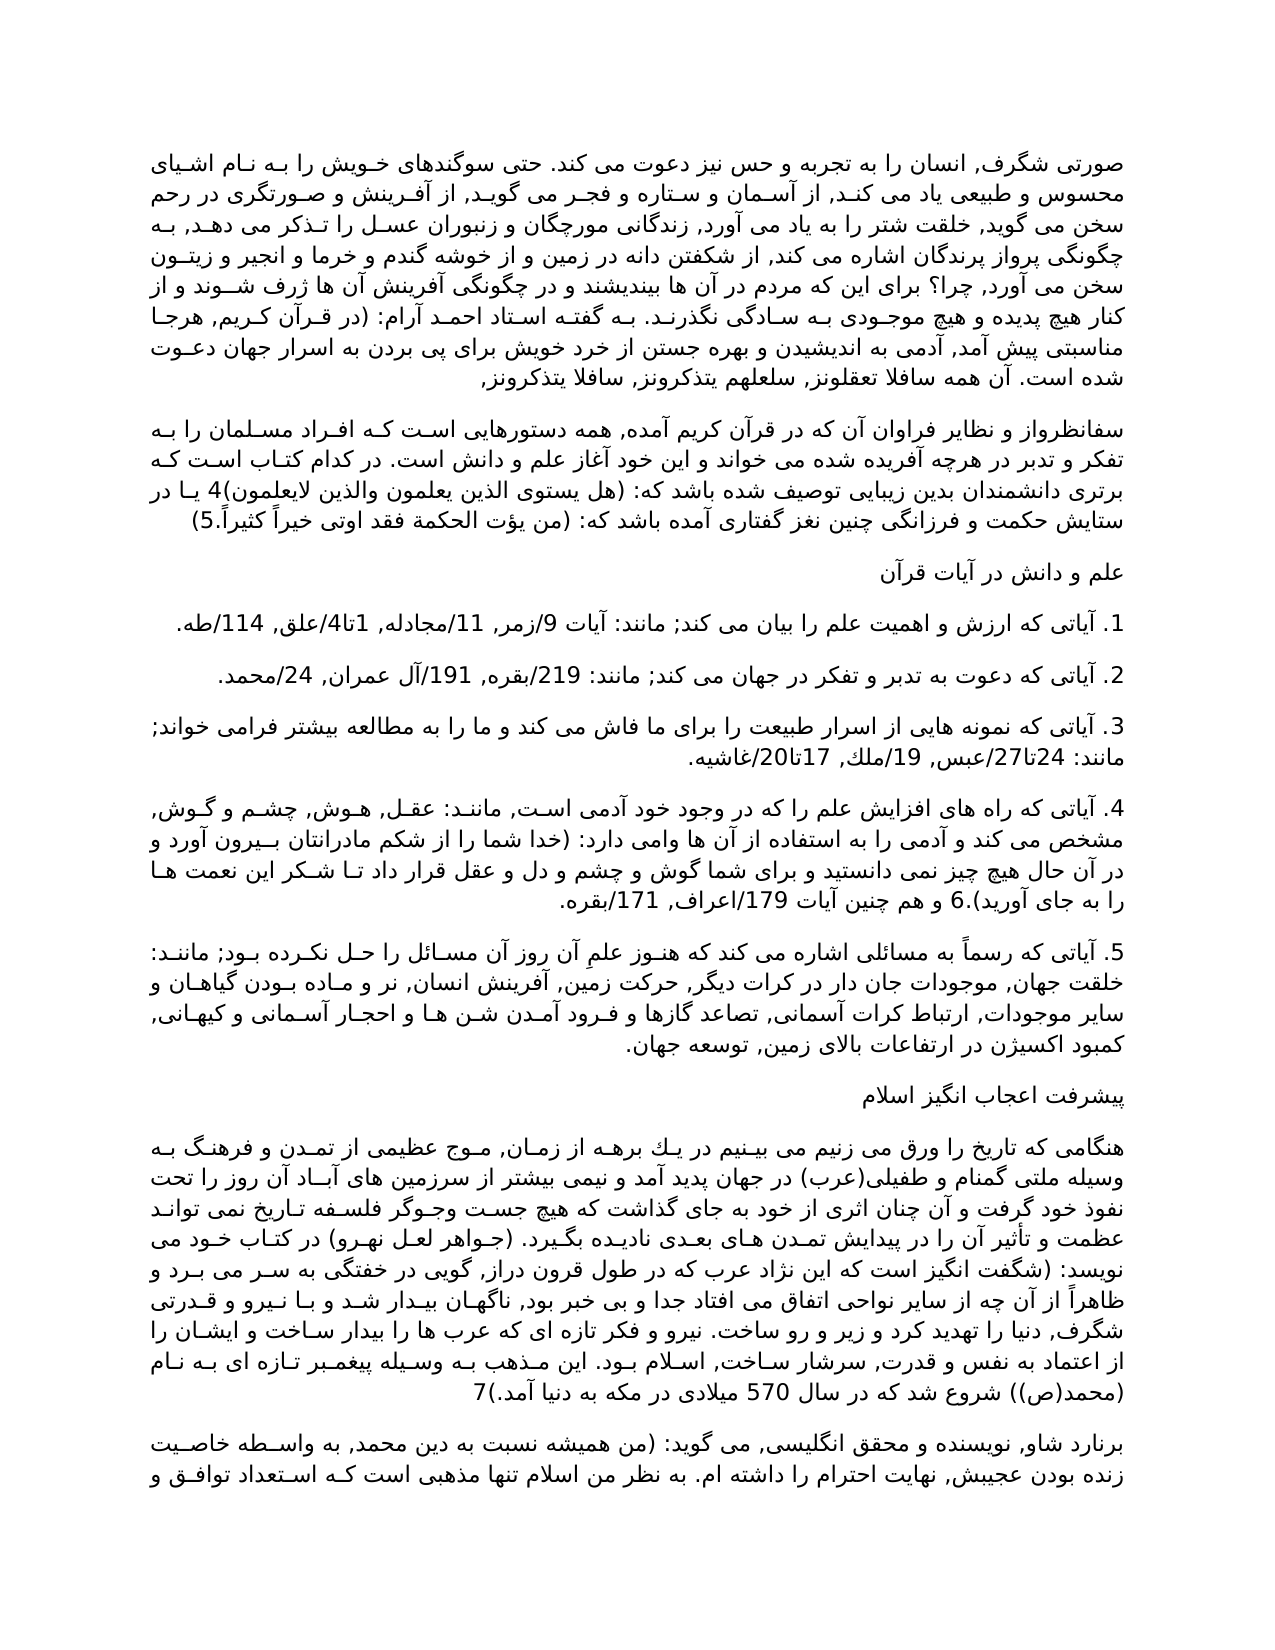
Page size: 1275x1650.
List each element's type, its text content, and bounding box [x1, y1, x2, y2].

text هنگامى كه تاريخ را ورق مى زنيم مى بينيم در يك برهه از زمان, موج عظيمى از تمدن و فرهنگ به وسيله ملتى گمنام و طفيلى(عرب) در جهان پديد آمد و نيمى بيشتر از سرزمين هاى آباد آن روز را تحت نفوذ خود گرفت و آن چنان اثرى از خود به جاى گذاشت كه هيچ جست وجوگر فلسفه تاريخ نمى تواند عظمت و تأثير آن را در پيدايش تمدن هاى بعدى ناديده بگيرد. (جواهر لعل نهرو) در كتاب خود مى نويسد: (شگفت انگيز است كه اين نژاد عرب كه در طول قرون دراز, گويى در خفتگى به سر مى برد و ظاهراً از آن چه از ساير نواحى اتفاق مى افتاد جدا و بى خبر بود, ناگهان بيدار شد و با نيرو و قدرتى شگرف, دنيا را تهديد كرد و زير و رو ساخت. نيرو و فكر تازه اى كه عرب ها را بيدار ساخت و ايشان را از اعتماد به نفس و قدرت, سرشار ساخت, اسلام بود. اين مذهب به وسيله پيغمبر تازه اى به نام (محمد(ص)) شروع شد كه در سال 570 ميلادى در مكه به دنيا آمد.)7 [150, 1134, 1125, 1405]
text سفانظرواز و نظاير فراوان آن كه در قرآن كريم آمده, همه دستورهايى است كه افراد مسلمان را به تفكر و تدبر در هرچه آفريده شده مى خواند و اين خود آغاز علم و دانش است. در كدام كتاب است كه برترى دانشمندان بدين زيبايى توصيف شده باشد كه: (هل يستوى الذين يعلمون والذين لايعلمون)4 يا در ستايش حكمت و فرزانگى چنين نغز گفتارى آمده باشد كه: (من يؤت الحكمة فقد اوتى خيراً كثيراً.5) [150, 416, 1125, 534]
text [150, 1430, 1125, 1487]
text 1. آياتى كه ارزش و اهميت علم را بيان مى كند; مانند: آيات 9/زمر, 11/مجادله, 1تا4/علق, 114/طه. [150, 611, 1125, 637]
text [150, 150, 1125, 391]
text علم و دانش در آيات قرآن [150, 559, 1125, 586]
text 5. آياتى كه رسماً به مسائلى اشاره مى كند كه هنوز علمِ آن روز آن مسائل را حل نكرده بود; مانند: خلقت جهان, موجودات جان دار در كرات ديگر, حركت زمين, آفرينش انسان, نر و ماده بودن گياهان و ساير موجودات, ارتباط كرات آسمانى, تصاعد گازها و فرود آمدن شن ها و احجار آسمانى و كيهانى, كمبود اكسيژن در ارتفاعات بالاى زمين, توسعه جهان. [150, 939, 1125, 1057]
text 4. آياتى كه راه هاى افزايش علم را كه در وجود خود آدمى است, مانند: عقل, هوش, چشم و گوش, مشخص مى كند و آدمى را به استفاده از آن ها وامى دارد: (خدا شما را از شكم مادرانتان بيرون آورد و در آن حال هيچ چيز نمى دانستيد و براى شما گوش و چشم و دل و عقل قرار داد تا شكر اين نعمت ها را به جاى آوريد).6 و هم چنين آيات 179/اعراف, 171/بقره. [150, 796, 1125, 914]
text 2. آياتى كه دعوت به تدبر و تفكر در جهان مى كند; مانند: 219/بقره, 191/آل عمران, 24/محمد. [150, 662, 1125, 689]
text پيشرفت اعجاب انگيز اسلام [150, 1082, 1125, 1109]
text 3. آياتى كه نمونه هايى از اسرار طبيعت را براى ما فاش مى كند و ما را به مطالعه بيشتر فرامى خواند; مانند: 24تا27/عبس, 19/ملك, 17تا20/غاشيه. [150, 713, 1125, 771]
